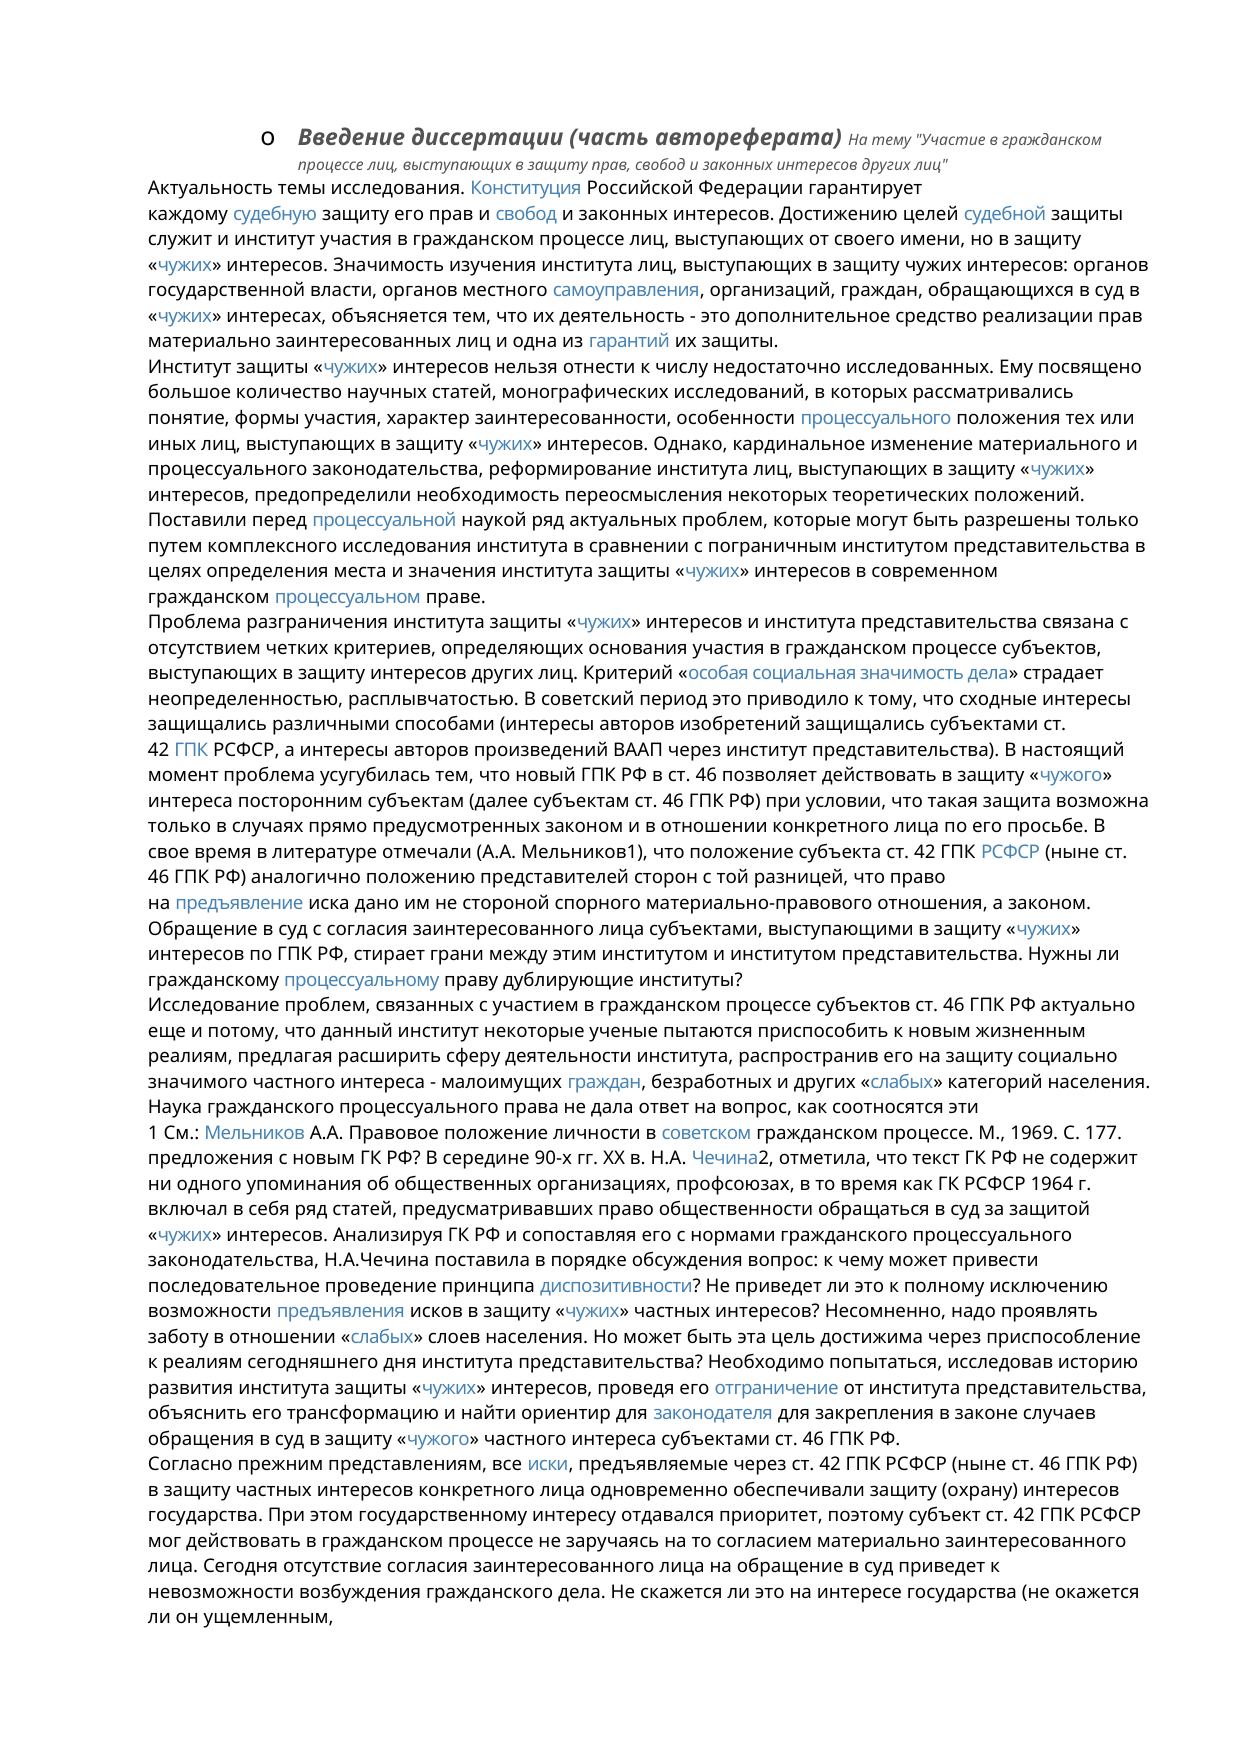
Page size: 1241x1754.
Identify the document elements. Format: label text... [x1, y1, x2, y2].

subtitle Введение диссертации (часть автореферата) На тему "Участие в гражданском процессе лиц, выступающих в защиту прав, свобод и законных интересов других лиц" [260, 118, 1152, 175]
